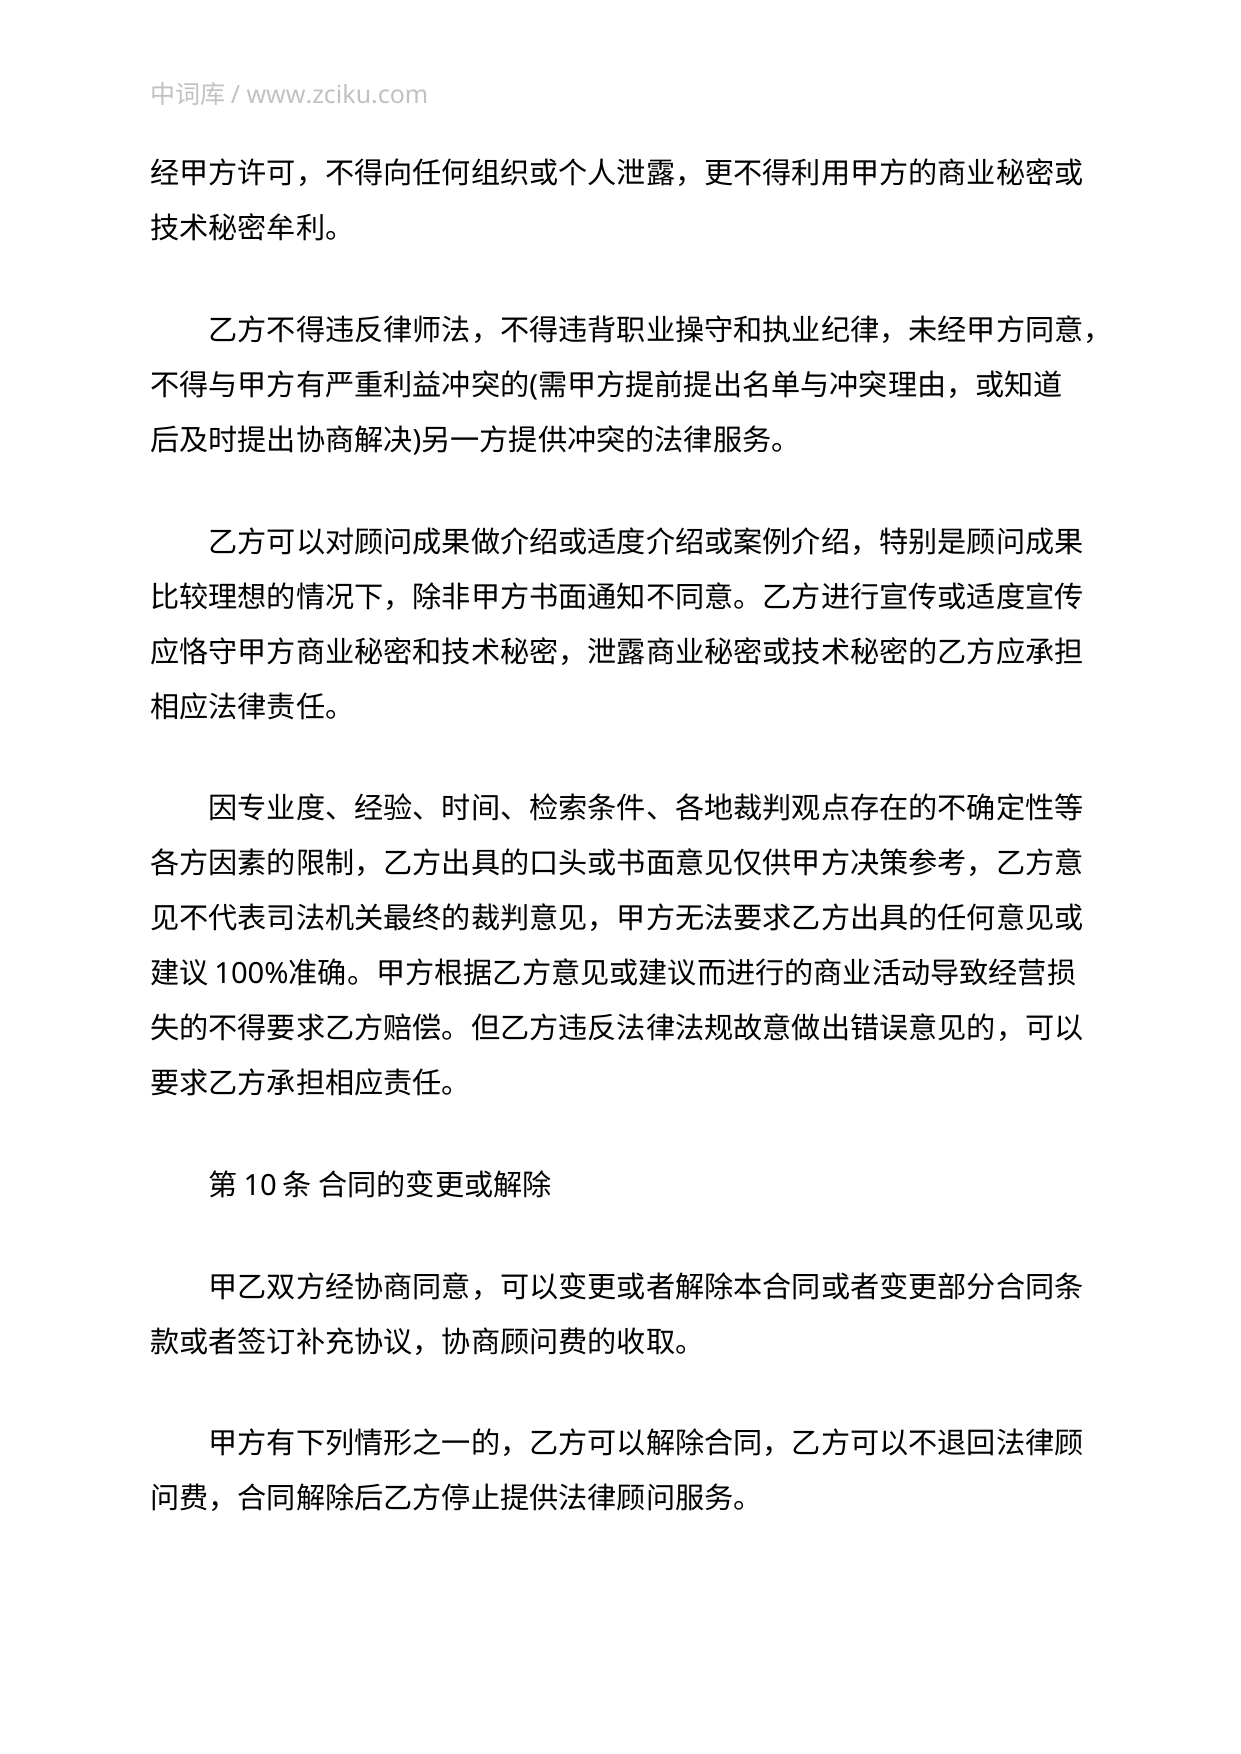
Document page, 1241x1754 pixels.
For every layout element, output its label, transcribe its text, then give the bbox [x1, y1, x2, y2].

text 乙方可以对顾问成果做介绍或适度介绍或案例介绍，特别是顾问成果比较理想的情况下，除非甲方书面通知不同意。乙方进行宣传或适度宣传应恪守甲方商业秘密和技术秘密，泄露商业秘密或技术秘密的乙方应承担相应法律责任。 [150, 518, 1090, 726]
text 甲方有下列情形之一的，乙方可以解除合同，乙方可以不退回法律顾问费，合同解除后乙方停止提供法律顾问服务。 [150, 1420, 1090, 1517]
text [150, 150, 1090, 247]
text 甲乙双方经协商同意，可以变更或者解除本合同或者变更部分合同条款或者签订补充协议，协商顾问费的收取。 [150, 1263, 1090, 1361]
text 乙方不得违反律师法，不得违背职业操守和执业纪律，未经甲方同意，不得与甲方有严重利益冲突的(需甲方提前提出名单与冲突理由，或知道后及时提出协商解决)另一方提供冲突的法律服务。 [150, 307, 1090, 459]
text 第10条 合同的变更或解除 [150, 1161, 1090, 1204]
text 因专业度、经验、时间、检索条件、各地裁判观点存在的不确定性等各方因素的限制，乙方出具的口头或书面意见仅供甲方决策参考，乙方意见不代表司法机关最终的裁判意见，甲方无法要求乙方出具的任何意见或建议100%准确。甲方根据乙方意见或建议而进行的商业活动导致经营损失的不得要求乙方赔偿。但乙方违反法律法规故意做出错误意见的，可以要求乙方承担相应责任。 [150, 785, 1090, 1102]
